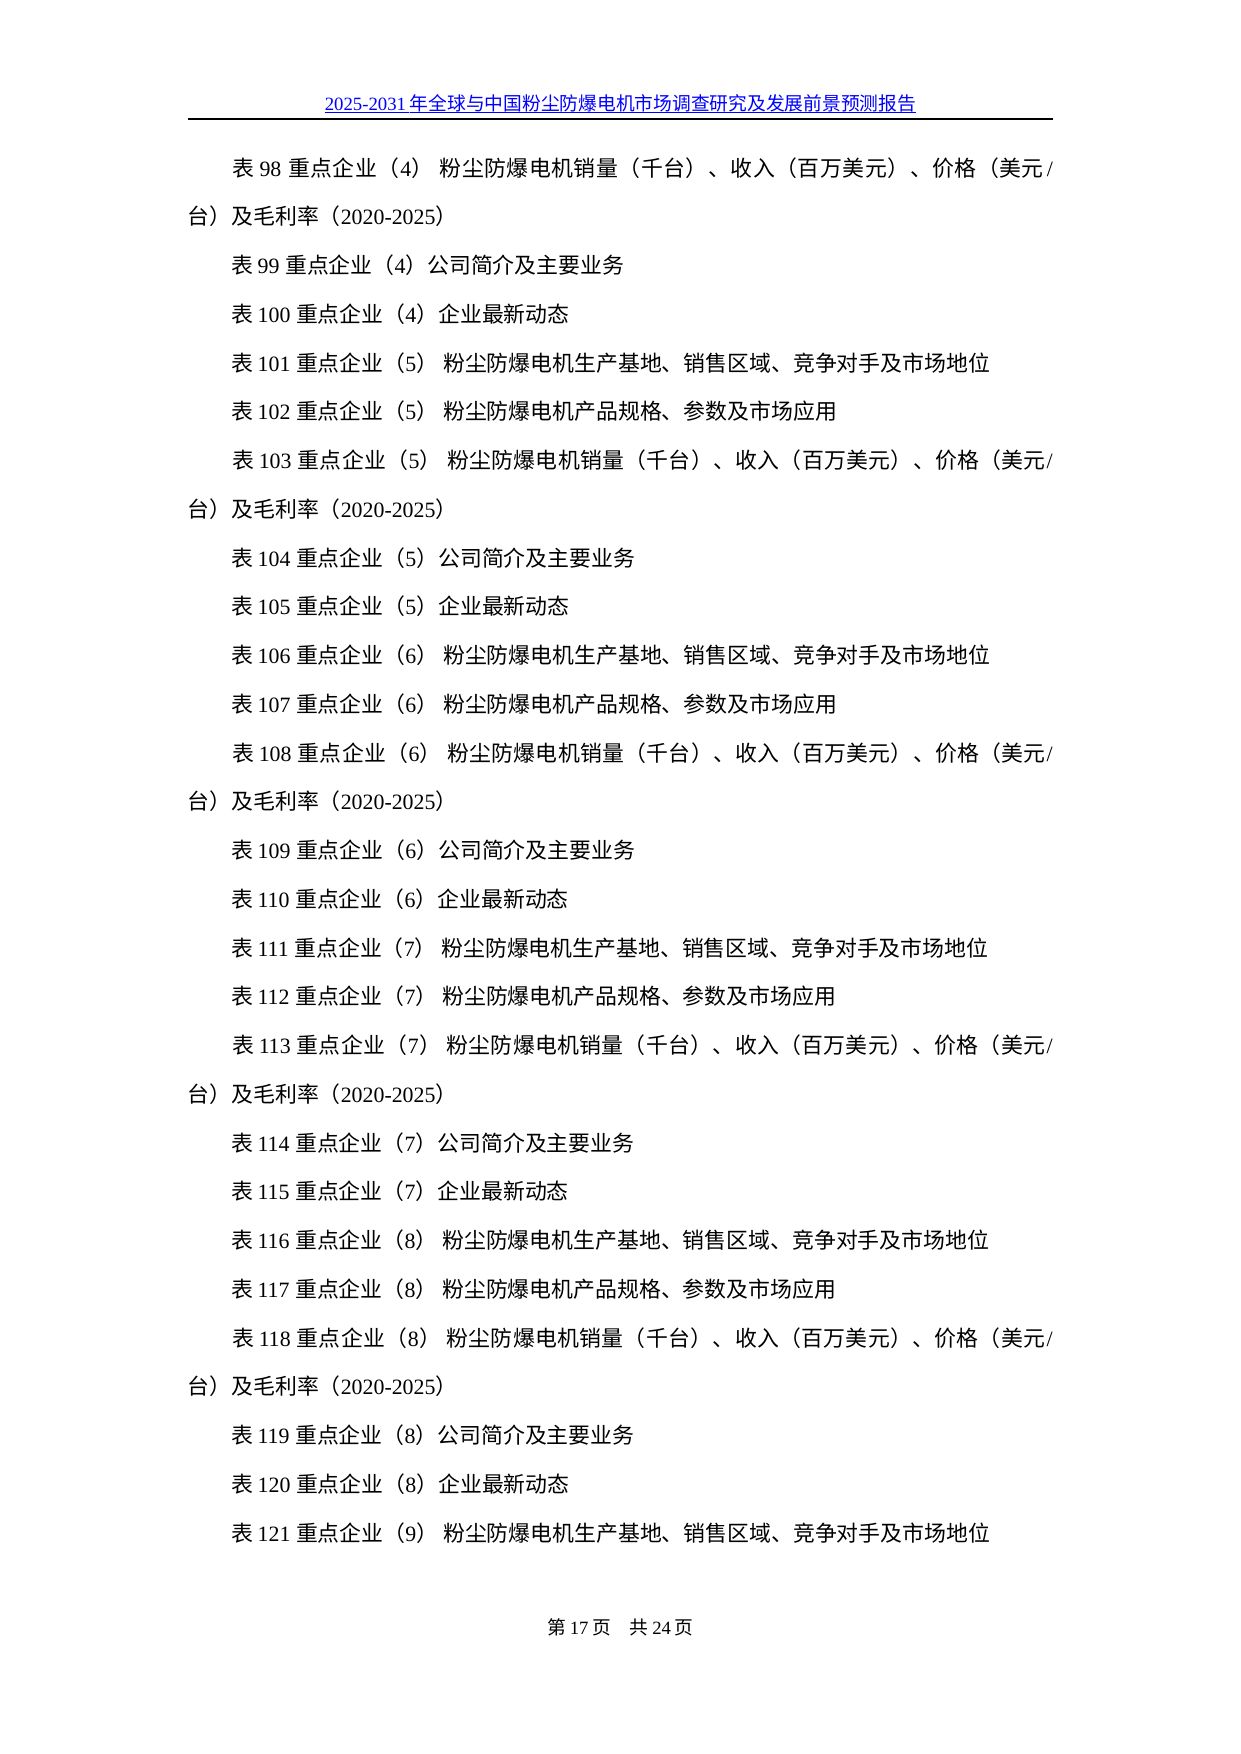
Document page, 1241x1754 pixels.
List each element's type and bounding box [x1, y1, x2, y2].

text [187, 150, 1053, 1548]
